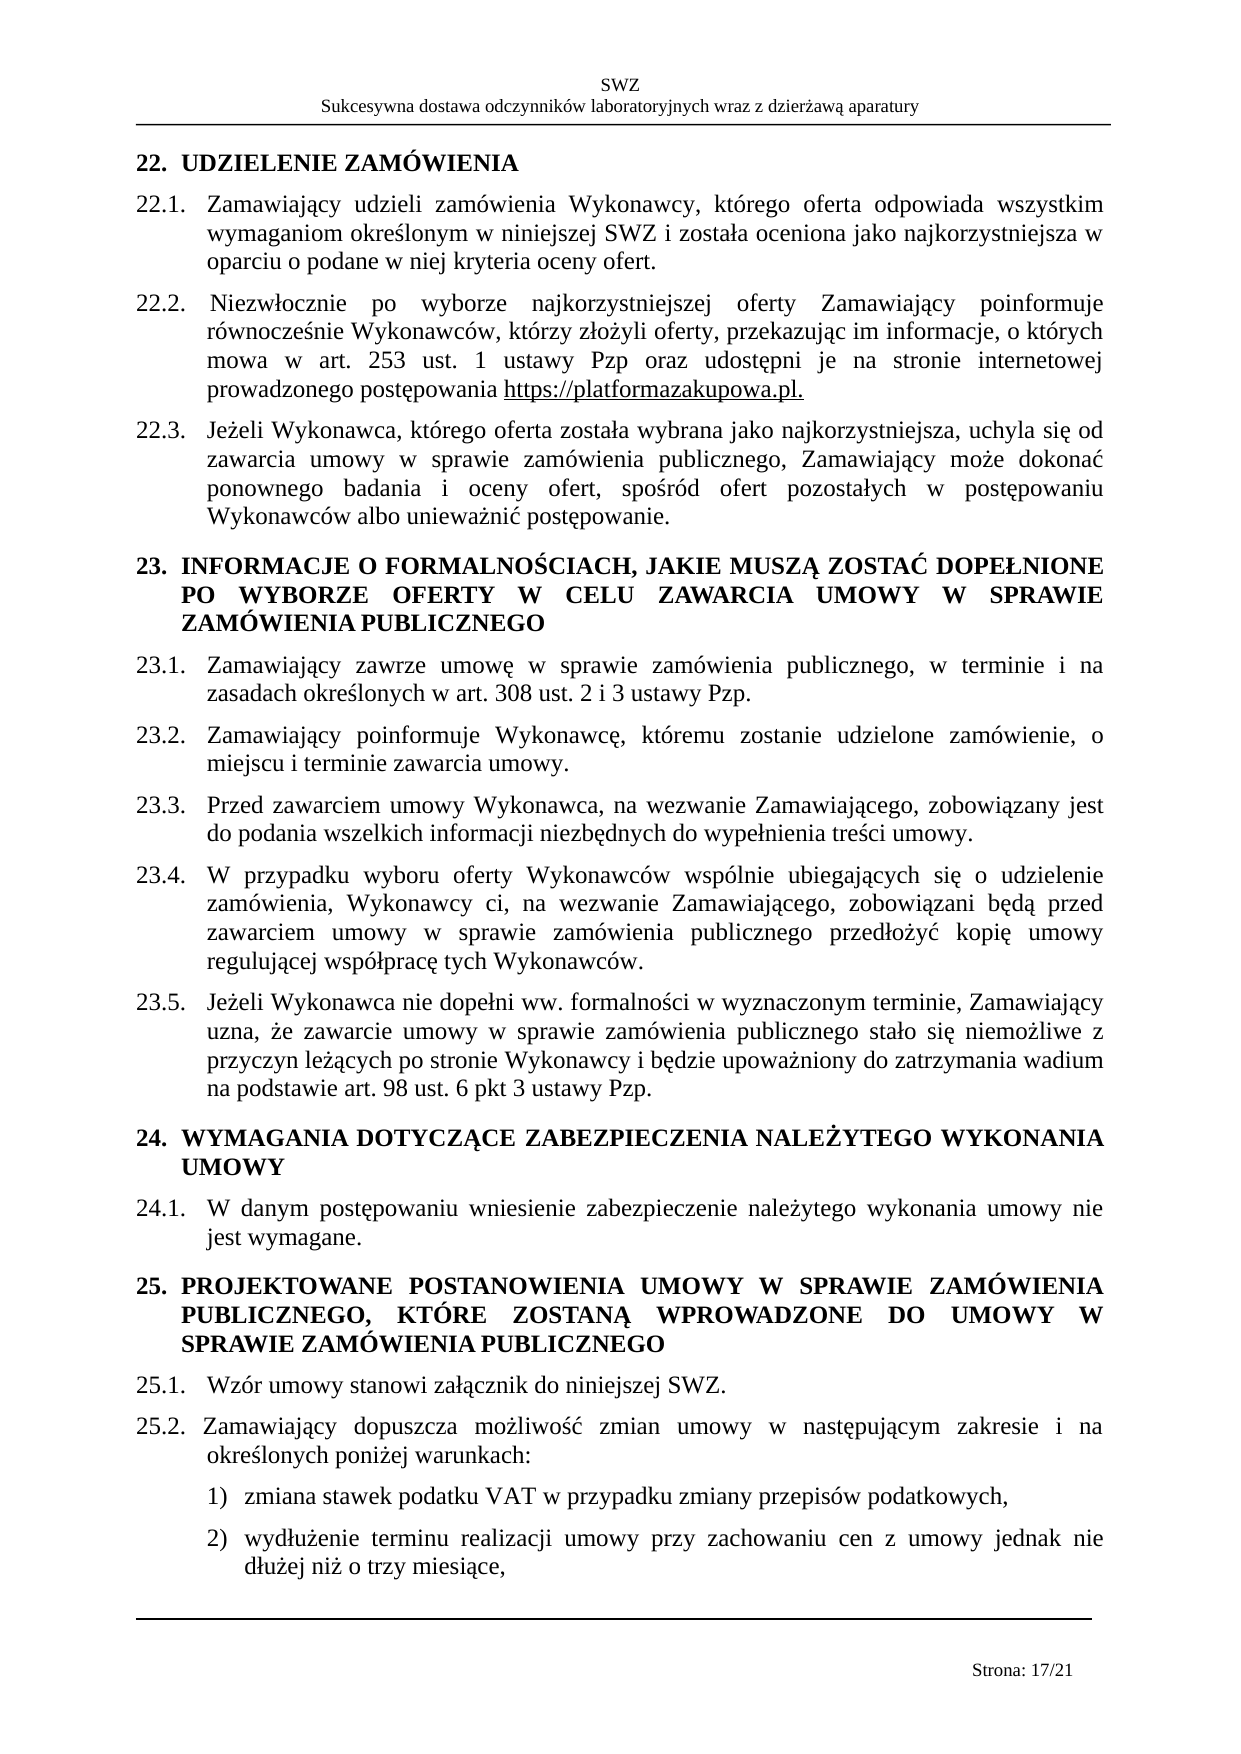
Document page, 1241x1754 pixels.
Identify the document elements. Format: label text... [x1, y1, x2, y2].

subtitle 25.2. Zamawiający dopuszcza możliwość zmian umowy w następującym zakresie i na określonych poniżej warunkach: [136, 1411, 1104, 1469]
subtitle Zamawiający zawrze umowę w sprawie zamówienia publicznego, w terminie i na zasadach określonych w art. 308 ust. 2 i 3 ustawy Pzp. [136, 650, 1104, 707]
subtitle Jeżeli Wykonawca, którego oferta została wybrana jako najkorzystniejsza, uchyla się od zawarcia umowy w sprawie zamówienia publicznego, Zamawiający może dokonać ponownego badania i oceny ofert, spośród ofert pozostałych w postępowaniu Wykonawców albo unieważnić postępowanie. [136, 415, 1104, 530]
subtitle Wzór umowy stanowi załącznik do niniejszej SWZ. [136, 1370, 1104, 1399]
subtitle projektowane postanowienia umowy w sprawie zamówienia publicznego, które zostaną wprowadzone do umowy w sprawie zamówienia publicznego [136, 1271, 1104, 1358]
subtitle Wymagania dotyczące zabezpieczenia należytego wykonania umowy [136, 1123, 1104, 1181]
subtitle W przypadku wyboru oferty Wykonawców wspólnie ubiegających się o udzielenie zamówienia, Wykonawcy ci, na wezwanie Zamawiającego, zobowiązani będą przed zawarciem umowy w sprawie zamówienia publicznego przedłożyć kopię umowy regulującej współpracę tych Wykonawców. [136, 860, 1104, 975]
subtitle Zamawiający udzieli zamówienia Wykonawcy, którego oferta odpowiada wszystkim wymaganiom określonym w niniejszej SWZ i została oceniona jako najkorzystniejsza w oparciu o podane w niej kryteria oceny ofert. [136, 189, 1104, 275]
subtitle zmiana stawek podatku VAT w przypadku zmiany przepisów podatkowych, [207, 1481, 1104, 1510]
subtitle W danym postępowaniu wniesienie zabezpieczenie należytego wykonania umowy nie jest wymagane. [136, 1193, 1104, 1251]
subtitle Przed zawarciem umowy Wykonawca, na wezwanie Zamawiającego, zobowiązany jest do podania wszelkich informacji niezbędnych do wypełnienia treści umowy. [136, 790, 1104, 847]
subtitle wydłużenie terminu realizacji umowy przy zachowaniu cen z umowy jednak nie dłużej niż o trzy miesiące, [207, 1523, 1104, 1580]
subtitle Zamawiający poinformuje Wykonawcę, któremu zostanie udzielone zamówienie, o miejscu i terminie zawarcia umowy. [136, 720, 1104, 777]
subtitle Jeżeli Wykonawca nie dopełni ww. formalności w wyznaczonym terminie, Zamawiający uzna, że zawarcie umowy w sprawie zamówienia publicznego stało się niemożliwe z przyczyn leżących po stronie Wykonawcy i będzie upoważniony do zatrzymania wadium na podstawie art. 98 ust. 6 pkt 3 ustawy Pzp. [136, 987, 1104, 1102]
subtitle UDZIELENIE ZAMÓWIENIA [136, 148, 1104, 176]
subtitle Informacje o formalnościach, jakie muszą zostać dopełnione po wyborze oferty w celu zawarcia umowy w sprawie zamówienia publicznego [136, 551, 1104, 637]
subtitle Niezwłocznie po wyborze najkorzystniejszej oferty Zamawiający poinformuje równocześnie Wykonawców, którzy złożyli oferty, przekazując im informacje, o których mowa w art. 253 ust. 1 ustawy Pzp oraz udostępni je na stronie internetowej prowadzonego postępowania https://platformazakupowa.pl. [136, 288, 1104, 403]
